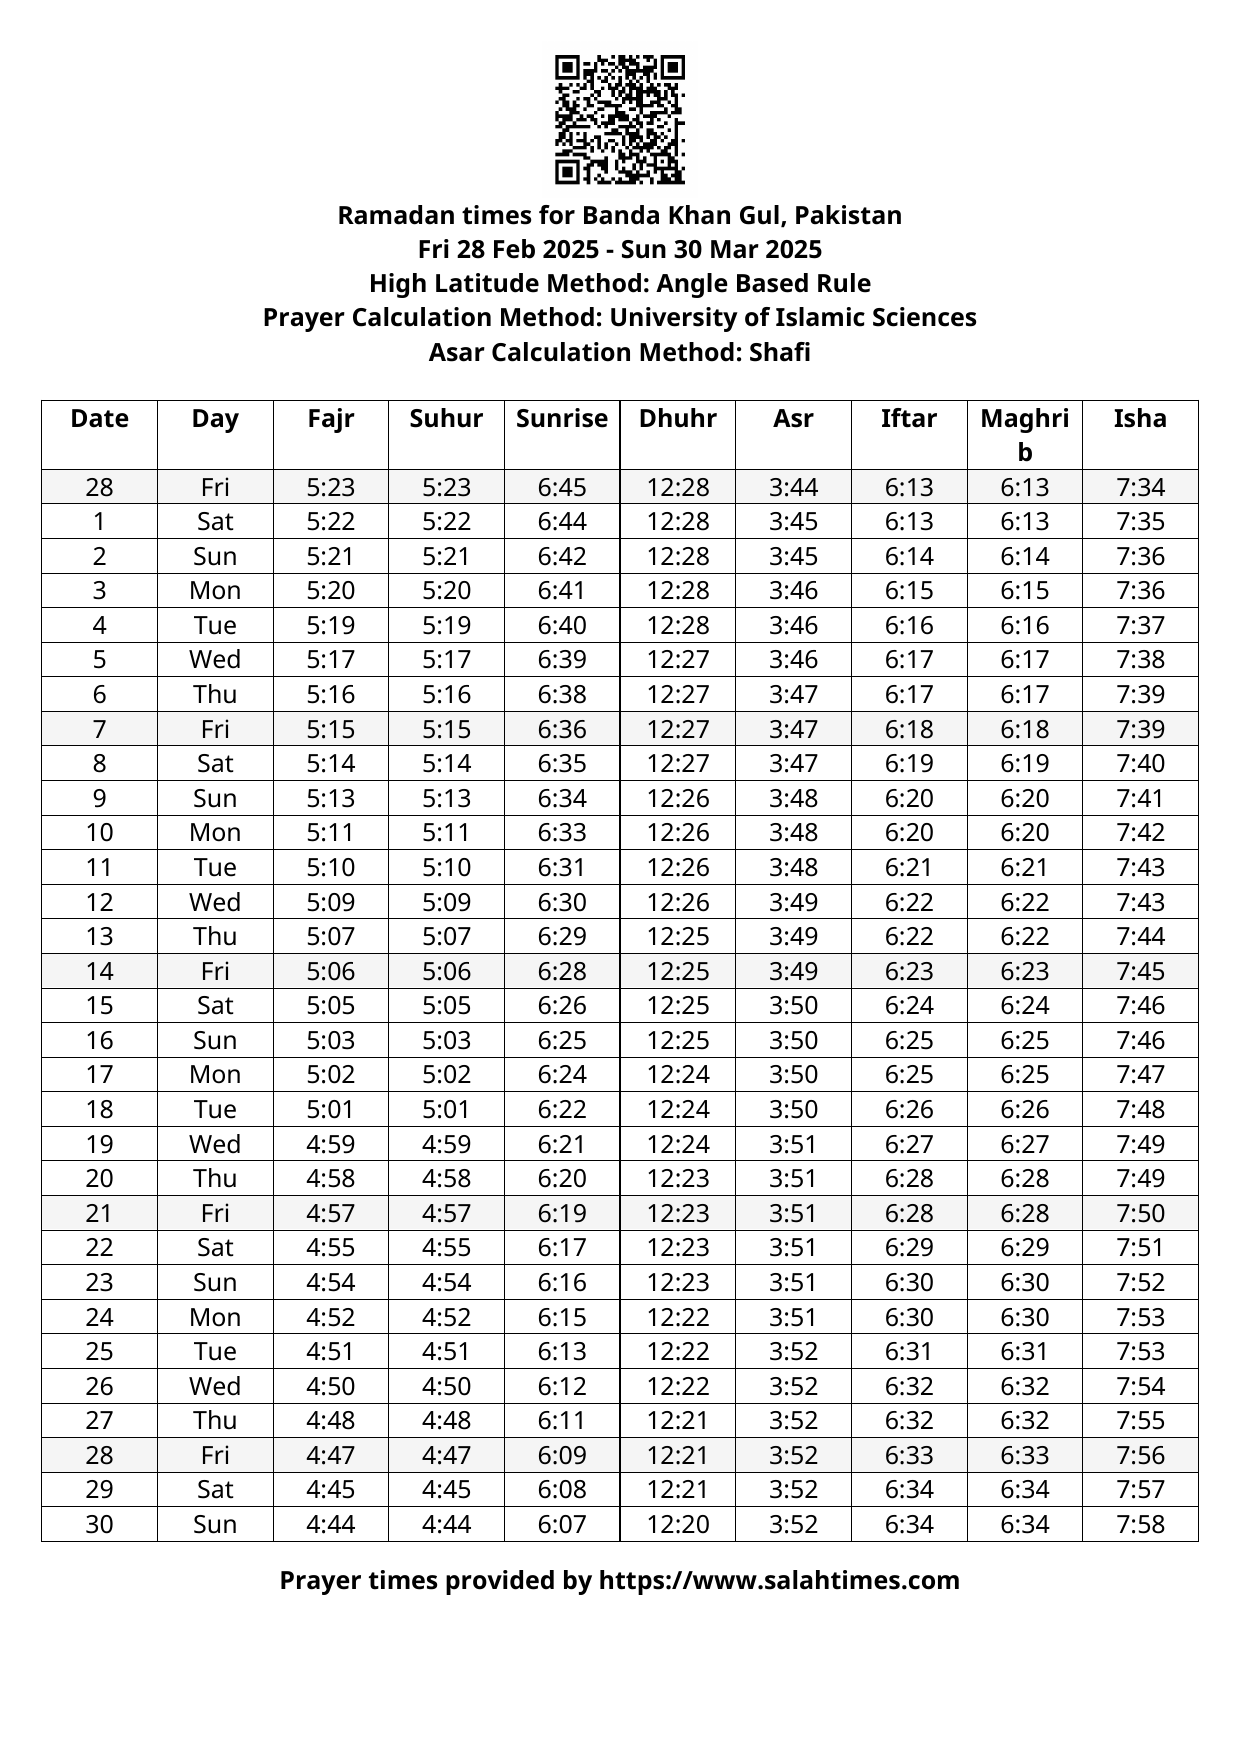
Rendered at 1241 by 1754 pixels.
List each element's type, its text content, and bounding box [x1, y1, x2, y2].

table_cell 7:53 [1083, 1334, 1198, 1368]
table_cell 7:54 [1083, 1369, 1198, 1402]
table_cell 4:59 [389, 1127, 504, 1160]
table_cell 12:26 [621, 850, 735, 884]
table_cell 7:36 [1083, 574, 1198, 607]
table_cell 6:14 [968, 539, 1082, 572]
table_cell 7:53 [1083, 1300, 1198, 1333]
table_cell 4:54 [389, 1265, 504, 1299]
table_cell 5:06 [389, 954, 504, 987]
table_cell Sun [158, 781, 273, 814]
table_cell 12:28 [621, 574, 735, 607]
table_cell 3:49 [736, 919, 851, 953]
table_cell 12:25 [621, 989, 735, 1022]
table_cell 5:15 [274, 712, 388, 745]
table_cell 9 [42, 781, 157, 814]
table_cell 3:50 [736, 1023, 851, 1057]
table_cell Thu [158, 1161, 273, 1195]
table_cell 6:20 [968, 781, 1082, 814]
table_cell 7:58 [1083, 1507, 1198, 1541]
table_cell 6:31 [968, 1334, 1082, 1368]
table_cell Fri [158, 954, 273, 987]
table_cell 6:16 [968, 608, 1082, 642]
table_cell 3:51 [736, 1300, 851, 1333]
table_cell 5:11 [274, 816, 388, 849]
table_cell 6:18 [968, 712, 1082, 745]
table_cell Sun [158, 1023, 273, 1057]
table_cell 5:20 [274, 574, 388, 607]
table_cell 4:51 [274, 1334, 388, 1368]
table_header Isha [1083, 401, 1198, 469]
table_cell 6:13 [852, 504, 967, 538]
table_cell 7:34 [1083, 470, 1198, 503]
table_cell 6:24 [968, 989, 1082, 1022]
table_cell Mon [158, 1300, 273, 1333]
table_cell 4:58 [274, 1161, 388, 1195]
table_cell 12:23 [621, 1265, 735, 1299]
table_cell 7:39 [1083, 677, 1198, 711]
table_cell 25 [42, 1334, 157, 1368]
table_cell 4:52 [274, 1300, 388, 1333]
table_cell 5:14 [274, 746, 388, 780]
table_cell 5:05 [274, 989, 388, 1022]
table_cell 7:37 [1083, 608, 1198, 642]
table_cell 4:57 [274, 1196, 388, 1229]
table_cell 6:23 [968, 954, 1082, 987]
table_cell 6:34 [968, 1473, 1082, 1506]
table_cell 3:51 [736, 1196, 851, 1229]
table_header Asr [736, 401, 851, 469]
table_cell 6:21 [968, 850, 1082, 884]
table_cell Sun [158, 1265, 273, 1299]
table_cell 7:42 [1083, 816, 1198, 849]
table_cell 6:34 [505, 781, 619, 814]
table_cell Sun [158, 1507, 273, 1541]
table_cell Sat [158, 989, 273, 1022]
table_cell 1 [42, 504, 157, 538]
table_cell 12:23 [621, 1231, 735, 1264]
table_cell 6:39 [505, 643, 619, 676]
table_cell 6:16 [852, 608, 967, 642]
table_cell Mon [158, 1058, 273, 1091]
table_cell 7:39 [1083, 712, 1198, 745]
table_cell Tue [158, 1092, 273, 1126]
table_cell 15 [42, 989, 157, 1022]
table_cell 3:50 [736, 1058, 851, 1091]
table_header Maghrib [968, 401, 1082, 469]
table_cell 6:25 [505, 1023, 619, 1057]
table_cell 6:22 [852, 885, 967, 918]
table_cell 6:34 [852, 1473, 967, 1506]
table_cell 6:44 [505, 504, 619, 538]
table_cell Wed [158, 1369, 273, 1402]
table_cell 6:40 [505, 608, 619, 642]
table_cell 3:44 [736, 470, 851, 503]
table_cell 6:29 [505, 919, 619, 953]
table_cell Tue [158, 850, 273, 884]
table_cell 6:28 [852, 1161, 967, 1195]
table_cell 7:43 [1083, 885, 1198, 918]
table_cell 5:07 [274, 919, 388, 953]
table_cell 6:32 [968, 1369, 1082, 1402]
table_cell 6:34 [852, 1507, 967, 1541]
table_cell 7:40 [1083, 746, 1198, 780]
text Asar Calculation Method: Shafi [42, 334, 1198, 368]
table_cell Fri [158, 1438, 273, 1472]
table_cell 6:28 [505, 954, 619, 987]
table_cell 12:27 [621, 677, 735, 711]
table_cell 6:32 [968, 1404, 1082, 1437]
table_cell 5:09 [389, 885, 504, 918]
table_cell 6:13 [968, 504, 1082, 538]
table_cell 24 [42, 1300, 157, 1333]
text Prayer times provided by https://www.salahtimes.com [42, 1563, 1198, 1597]
table_cell 6:22 [968, 885, 1082, 918]
table_cell 12:20 [621, 1507, 735, 1541]
table_cell 5:22 [274, 504, 388, 538]
table_cell 5:09 [274, 885, 388, 918]
table_cell 4:50 [274, 1369, 388, 1402]
table_cell 7:57 [1083, 1473, 1198, 1506]
table_cell 6:26 [852, 1092, 967, 1126]
table_cell 13 [42, 919, 157, 953]
table_cell 3:49 [736, 954, 851, 987]
table_cell Sun [158, 539, 273, 572]
table_cell 6:25 [968, 1023, 1082, 1057]
table_cell 3:50 [736, 1092, 851, 1126]
table_cell 6:21 [852, 850, 967, 884]
table_cell 4:45 [274, 1473, 388, 1506]
table_cell 6:29 [968, 1231, 1082, 1264]
table_cell 6:25 [852, 1023, 967, 1057]
table_cell 6:13 [968, 470, 1082, 503]
table_cell 7:52 [1083, 1265, 1198, 1299]
table_cell 3:47 [736, 712, 851, 745]
table_cell 6:12 [505, 1369, 619, 1402]
table_cell 3:52 [736, 1334, 851, 1368]
table_cell 6:31 [505, 850, 619, 884]
table_cell 5:19 [389, 608, 504, 642]
table_cell 5:16 [274, 677, 388, 711]
table_cell 5:11 [389, 816, 504, 849]
table_cell 3 [42, 574, 157, 607]
table_cell 7:35 [1083, 504, 1198, 538]
table_cell 12:26 [621, 885, 735, 918]
table_cell 6:23 [852, 954, 967, 987]
table_cell 12 [42, 885, 157, 918]
table_header Fajr [274, 401, 388, 469]
table_cell 27 [42, 1404, 157, 1437]
table_cell 6 [42, 677, 157, 711]
table_cell 5:02 [389, 1058, 504, 1091]
table_cell 6:26 [968, 1092, 1082, 1126]
table_cell 6:30 [852, 1265, 967, 1299]
table_cell 6:15 [968, 574, 1082, 607]
table_cell 3:48 [736, 781, 851, 814]
table_cell 3:52 [736, 1438, 851, 1472]
table_cell 12:24 [621, 1092, 735, 1126]
table_cell Sat [158, 504, 273, 538]
table_cell 5:01 [274, 1092, 388, 1126]
table_cell 7:51 [1083, 1231, 1198, 1264]
table_cell 12:28 [621, 504, 735, 538]
table_cell 11 [42, 850, 157, 884]
table_cell 5:20 [389, 574, 504, 607]
table_cell 4:51 [389, 1334, 504, 1368]
table_cell 6:21 [505, 1127, 619, 1160]
table_cell 5:16 [389, 677, 504, 711]
table_cell 6:33 [968, 1438, 1082, 1472]
table_cell 3:49 [736, 885, 851, 918]
table_cell 12:24 [621, 1058, 735, 1091]
table_header Iftar [852, 401, 967, 469]
table_cell 3:46 [736, 608, 851, 642]
table_cell 6:28 [852, 1196, 967, 1229]
table_cell 7:50 [1083, 1196, 1198, 1229]
table_cell 6:22 [505, 1092, 619, 1126]
table_cell 18 [42, 1092, 157, 1126]
table_cell 7:46 [1083, 1023, 1198, 1057]
table_cell 6:13 [852, 470, 967, 503]
table_cell 5:22 [389, 504, 504, 538]
table_cell 6:17 [505, 1231, 619, 1264]
table_header Sunrise [505, 401, 619, 469]
table_cell 16 [42, 1023, 157, 1057]
table_cell 12:26 [621, 816, 735, 849]
table_cell 4 [42, 608, 157, 642]
table_cell 12:22 [621, 1369, 735, 1402]
table_cell 3:47 [736, 746, 851, 780]
table_cell 6:27 [968, 1127, 1082, 1160]
table_cell 12:22 [621, 1334, 735, 1368]
table_cell 4:59 [274, 1127, 388, 1160]
table_cell 4:48 [274, 1404, 388, 1437]
table_cell 14 [42, 954, 157, 987]
table_cell 12:27 [621, 712, 735, 745]
table_cell 6:07 [505, 1507, 619, 1541]
table_cell 6:41 [505, 574, 619, 607]
table_cell 6:17 [852, 643, 967, 676]
table_cell 22 [42, 1231, 157, 1264]
table_cell 4:44 [389, 1507, 504, 1541]
table_cell 8 [42, 746, 157, 780]
table_header Date [42, 401, 157, 469]
table_cell 7:47 [1083, 1058, 1198, 1091]
table_cell 7:49 [1083, 1127, 1198, 1160]
table_cell 6:24 [852, 989, 967, 1022]
table_cell 6:30 [505, 885, 619, 918]
table_cell 4:55 [389, 1231, 504, 1264]
table_cell 3:51 [736, 1127, 851, 1160]
table_header Day [158, 401, 273, 469]
table_cell 6:14 [852, 539, 967, 572]
table_cell 5:17 [389, 643, 504, 676]
table_cell 3:45 [736, 539, 851, 572]
table_cell 7:43 [1083, 850, 1198, 884]
table_cell 5:23 [274, 470, 388, 503]
table_cell 23 [42, 1265, 157, 1299]
table_cell 3:45 [736, 504, 851, 538]
table_cell 6:27 [852, 1127, 967, 1160]
table_cell 6:29 [852, 1231, 967, 1264]
table_cell 6:09 [505, 1438, 619, 1472]
table_cell 6:22 [852, 919, 967, 953]
table_cell 7:36 [1083, 539, 1198, 572]
table_cell 4:54 [274, 1265, 388, 1299]
table_cell 12:25 [621, 1023, 735, 1057]
table_cell 3:52 [736, 1473, 851, 1506]
table_cell 6:38 [505, 677, 619, 711]
table_cell 5:19 [274, 608, 388, 642]
table_cell 5:03 [274, 1023, 388, 1057]
table_cell 4:45 [389, 1473, 504, 1506]
table_cell 29 [42, 1473, 157, 1506]
table_cell 5:03 [389, 1023, 504, 1057]
table_cell 19 [42, 1127, 157, 1160]
table_cell 12:24 [621, 1127, 735, 1160]
text Fri 28 Feb 2025 - Sun 30 Mar 2025 [42, 232, 1198, 266]
table_cell 7:41 [1083, 781, 1198, 814]
table_cell 4:47 [389, 1438, 504, 1472]
table_cell 6:17 [852, 677, 967, 711]
table_cell 6:20 [852, 781, 967, 814]
table_cell 12:27 [621, 643, 735, 676]
table_cell 3:51 [736, 1161, 851, 1195]
table_cell 6:36 [505, 712, 619, 745]
table_cell Fri [158, 712, 273, 745]
table_cell 7:48 [1083, 1092, 1198, 1126]
table_cell 6:17 [968, 677, 1082, 711]
table_cell 6:16 [505, 1265, 619, 1299]
text Prayer Calculation Method: University of Islamic Sciences [42, 300, 1198, 334]
table_cell 6:26 [505, 989, 619, 1022]
table_cell Wed [158, 1127, 273, 1160]
table_cell 6:19 [505, 1196, 619, 1229]
table_cell Sat [158, 1231, 273, 1264]
table_cell Mon [158, 574, 273, 607]
table_cell 6:15 [505, 1300, 619, 1333]
table_cell 3:46 [736, 643, 851, 676]
table_cell 12:25 [621, 954, 735, 987]
table_cell 6:32 [852, 1404, 967, 1437]
table_cell 6:34 [968, 1507, 1082, 1541]
table_cell 26 [42, 1369, 157, 1402]
table_cell 6:45 [505, 470, 619, 503]
table_cell 6:19 [852, 746, 967, 780]
table_cell 4:55 [274, 1231, 388, 1264]
table_cell Fri [158, 1196, 273, 1229]
table_cell 4:58 [389, 1161, 504, 1195]
picture [542, 41, 699, 198]
table_cell 6:30 [968, 1300, 1082, 1333]
table_cell Wed [158, 885, 273, 918]
table_cell 12:23 [621, 1161, 735, 1195]
table_cell 6:17 [968, 643, 1082, 676]
table_cell 6:08 [505, 1473, 619, 1506]
table_cell 5:05 [389, 989, 504, 1022]
table_cell 6:20 [852, 816, 967, 849]
table_cell 5:01 [389, 1092, 504, 1126]
table_cell 5:21 [389, 539, 504, 572]
text High Latitude Method: Angle Based Rule [42, 266, 1198, 300]
table_cell 6:35 [505, 746, 619, 780]
table_cell 4:47 [274, 1438, 388, 1472]
table_cell 3:51 [736, 1231, 851, 1264]
table_cell 5:15 [389, 712, 504, 745]
table_cell 7:38 [1083, 643, 1198, 676]
table_cell 7:55 [1083, 1404, 1198, 1437]
table_cell 5:14 [389, 746, 504, 780]
table_cell 4:52 [389, 1300, 504, 1333]
table_cell 4:57 [389, 1196, 504, 1229]
table_cell 5:17 [274, 643, 388, 676]
table_cell 3:47 [736, 677, 851, 711]
table_cell 3:52 [736, 1507, 851, 1541]
table_cell 5:10 [389, 850, 504, 884]
table_cell 6:30 [852, 1300, 967, 1333]
table_cell 6:25 [852, 1058, 967, 1091]
table_cell 4:44 [274, 1507, 388, 1541]
table_cell 3:51 [736, 1265, 851, 1299]
text Ramadan times for Banda Khan Gul, Pakistan [42, 198, 1198, 232]
table_cell 12:25 [621, 919, 735, 953]
table_cell 6:18 [852, 712, 967, 745]
table_cell Sat [158, 746, 273, 780]
table_cell 12:27 [621, 746, 735, 780]
table_cell 5:07 [389, 919, 504, 953]
table_cell 5 [42, 643, 157, 676]
table_cell 6:31 [852, 1334, 967, 1368]
table_cell 5:02 [274, 1058, 388, 1091]
table_cell 2 [42, 539, 157, 572]
table_cell 6:33 [505, 816, 619, 849]
table_cell Sat [158, 1473, 273, 1506]
table_cell 5:06 [274, 954, 388, 987]
table_cell 4:50 [389, 1369, 504, 1402]
table_cell 6:11 [505, 1404, 619, 1437]
table_cell 5:13 [389, 781, 504, 814]
table_cell 6:22 [968, 919, 1082, 953]
table_cell 12:23 [621, 1196, 735, 1229]
table_cell Mon [158, 816, 273, 849]
table_header Suhur [389, 401, 504, 469]
table_cell Wed [158, 643, 273, 676]
table_cell 12:28 [621, 470, 735, 503]
table_cell 6:28 [968, 1161, 1082, 1195]
table_cell 12:28 [621, 608, 735, 642]
table_cell Fri [158, 470, 273, 503]
table_cell 5:13 [274, 781, 388, 814]
table_cell 12:21 [621, 1438, 735, 1472]
table_cell 6:15 [852, 574, 967, 607]
table_cell 28 [42, 1438, 157, 1472]
table_cell 7:44 [1083, 919, 1198, 953]
table_cell 3:52 [736, 1404, 851, 1437]
table_cell 12:21 [621, 1404, 735, 1437]
table_cell 7 [42, 712, 157, 745]
table_cell 6:28 [968, 1196, 1082, 1229]
table_cell 3:52 [736, 1369, 851, 1402]
table_cell 6:20 [968, 816, 1082, 849]
table_cell 7:45 [1083, 954, 1198, 987]
table_cell 4:48 [389, 1404, 504, 1437]
table_cell 6:30 [968, 1265, 1082, 1299]
table_cell 6:13 [505, 1334, 619, 1368]
table_cell 5:21 [274, 539, 388, 572]
table_cell Thu [158, 1404, 273, 1437]
table_cell Thu [158, 919, 273, 953]
table_cell 17 [42, 1058, 157, 1091]
table_cell 21 [42, 1196, 157, 1229]
table_cell 5:10 [274, 850, 388, 884]
table_cell 6:42 [505, 539, 619, 572]
table_cell 28 [42, 470, 157, 503]
table_cell 12:26 [621, 781, 735, 814]
table_cell 12:21 [621, 1473, 735, 1506]
table_cell 10 [42, 816, 157, 849]
table_cell 6:32 [852, 1369, 967, 1402]
table_cell 6:24 [505, 1058, 619, 1091]
table_cell Tue [158, 608, 273, 642]
table_cell 6:25 [968, 1058, 1082, 1091]
table_cell 6:33 [852, 1438, 967, 1472]
table_cell 7:46 [1083, 989, 1198, 1022]
table_cell 30 [42, 1507, 157, 1541]
table_cell 7:49 [1083, 1161, 1198, 1195]
table_cell 20 [42, 1161, 157, 1195]
table_cell 12:28 [621, 539, 735, 572]
table_cell 3:48 [736, 816, 851, 849]
table_cell 7:56 [1083, 1438, 1198, 1472]
table_cell Tue [158, 1334, 273, 1368]
table_cell 5:23 [389, 470, 504, 503]
table_cell 3:46 [736, 574, 851, 607]
table_cell 3:48 [736, 850, 851, 884]
table_cell 12:22 [621, 1300, 735, 1333]
table_cell Thu [158, 677, 273, 711]
table_cell 6:20 [505, 1161, 619, 1195]
table_cell 3:50 [736, 989, 851, 1022]
table_header Dhuhr [621, 401, 735, 469]
table_cell 6:19 [968, 746, 1082, 780]
